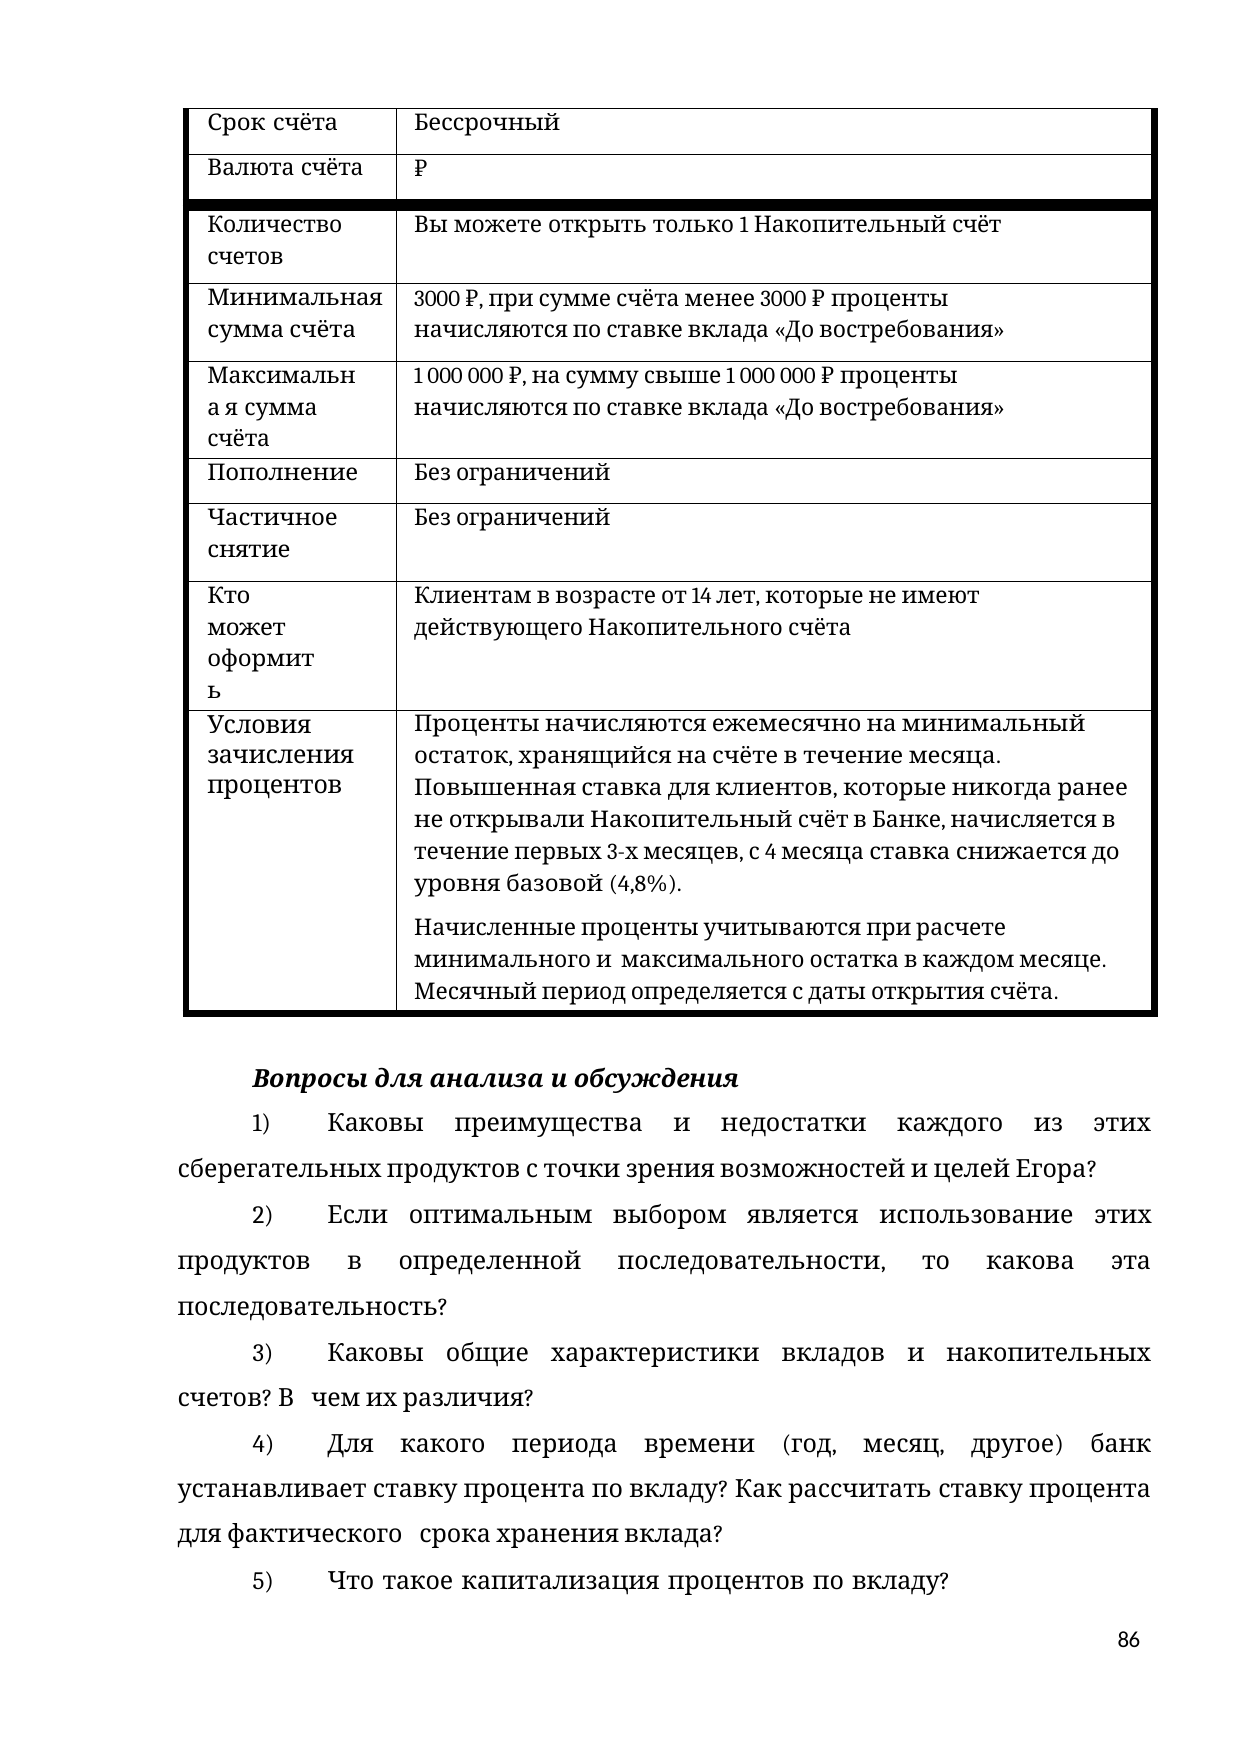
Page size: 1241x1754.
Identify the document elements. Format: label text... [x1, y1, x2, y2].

table_header Вы можете открыть только 1 Накопительный счёт [397, 211, 1151, 283]
table_cell 1 000 000 ₽, на сумму свыше 1 000 000 ₽ проценты начисляются по ставке вклада «До востребования» [397, 362, 1151, 458]
table_cell Минимальная сумма счёта [189, 284, 396, 361]
list Что такое капитализация процентов по вкладу? [252, 1566, 1181, 1595]
table_cell Частичное снятие [189, 504, 396, 581]
list Если оптимальным выбором является использование этих продуктов в определенной последовательности, то какова эта последовательность? [177, 1201, 1152, 1322]
list Каковы преимущества и недостатки каждого из этих сберегательных продуктов с точки зрения возможностей и целей Егора? [177, 1109, 1152, 1184]
list Для какого периода времени (год, месяц, другое) банк устанавливает ставку процента по вкладу? Как рассчитать ставку процента для фактического срока хранения вклада? [177, 1429, 1152, 1549]
table_cell 3000 ₽, при сумме счёта менее 3000 ₽ проценты начисляются по ставке вклада «До востребования» [397, 284, 1151, 361]
subtitle Вопросы для анализа и обсуждения [252, 1060, 1181, 1094]
table_cell Срок счёта [189, 109, 396, 153]
table_cell Без ограничений [397, 459, 1151, 503]
table_cell Максимальна я сумма счёта [189, 362, 396, 458]
table_header Количество счетов [189, 211, 396, 283]
list Каковы общие характеристики вкладов и накопительных счетов? В чем их различия? [177, 1339, 1152, 1413]
table_cell ₽ [397, 155, 1151, 199]
table_cell Бессрочный [397, 109, 1151, 153]
table_cell Проценты начисляются ежемесячно на минимальный остаток, хранящийся на счёте в течение месяца. Повышенная ставка для клиентов, которые никогда ранее не открывали Накопительный счёт в Банке, начисляется в течение первых 3-х месяцев, с 4 месяца ставка снижается до уровня базовой (4,8%). Начисленные проценты учитываются при расчете минимального и максимального остатка в каждом месяце. Месячный период определяется с даты открытия счёта. [397, 711, 1151, 1010]
table_cell Клиентам в возрасте от 14 лет, которые не имеют действующего Накопительного счёта [397, 582, 1151, 710]
table_cell Без ограничений [397, 504, 1151, 581]
table_cell Кто может оформить [189, 582, 396, 710]
table_cell Валюта счёта [189, 155, 396, 199]
table_cell Пополнение [189, 459, 396, 503]
table_cell Условия зачисления процентов [189, 711, 396, 1010]
